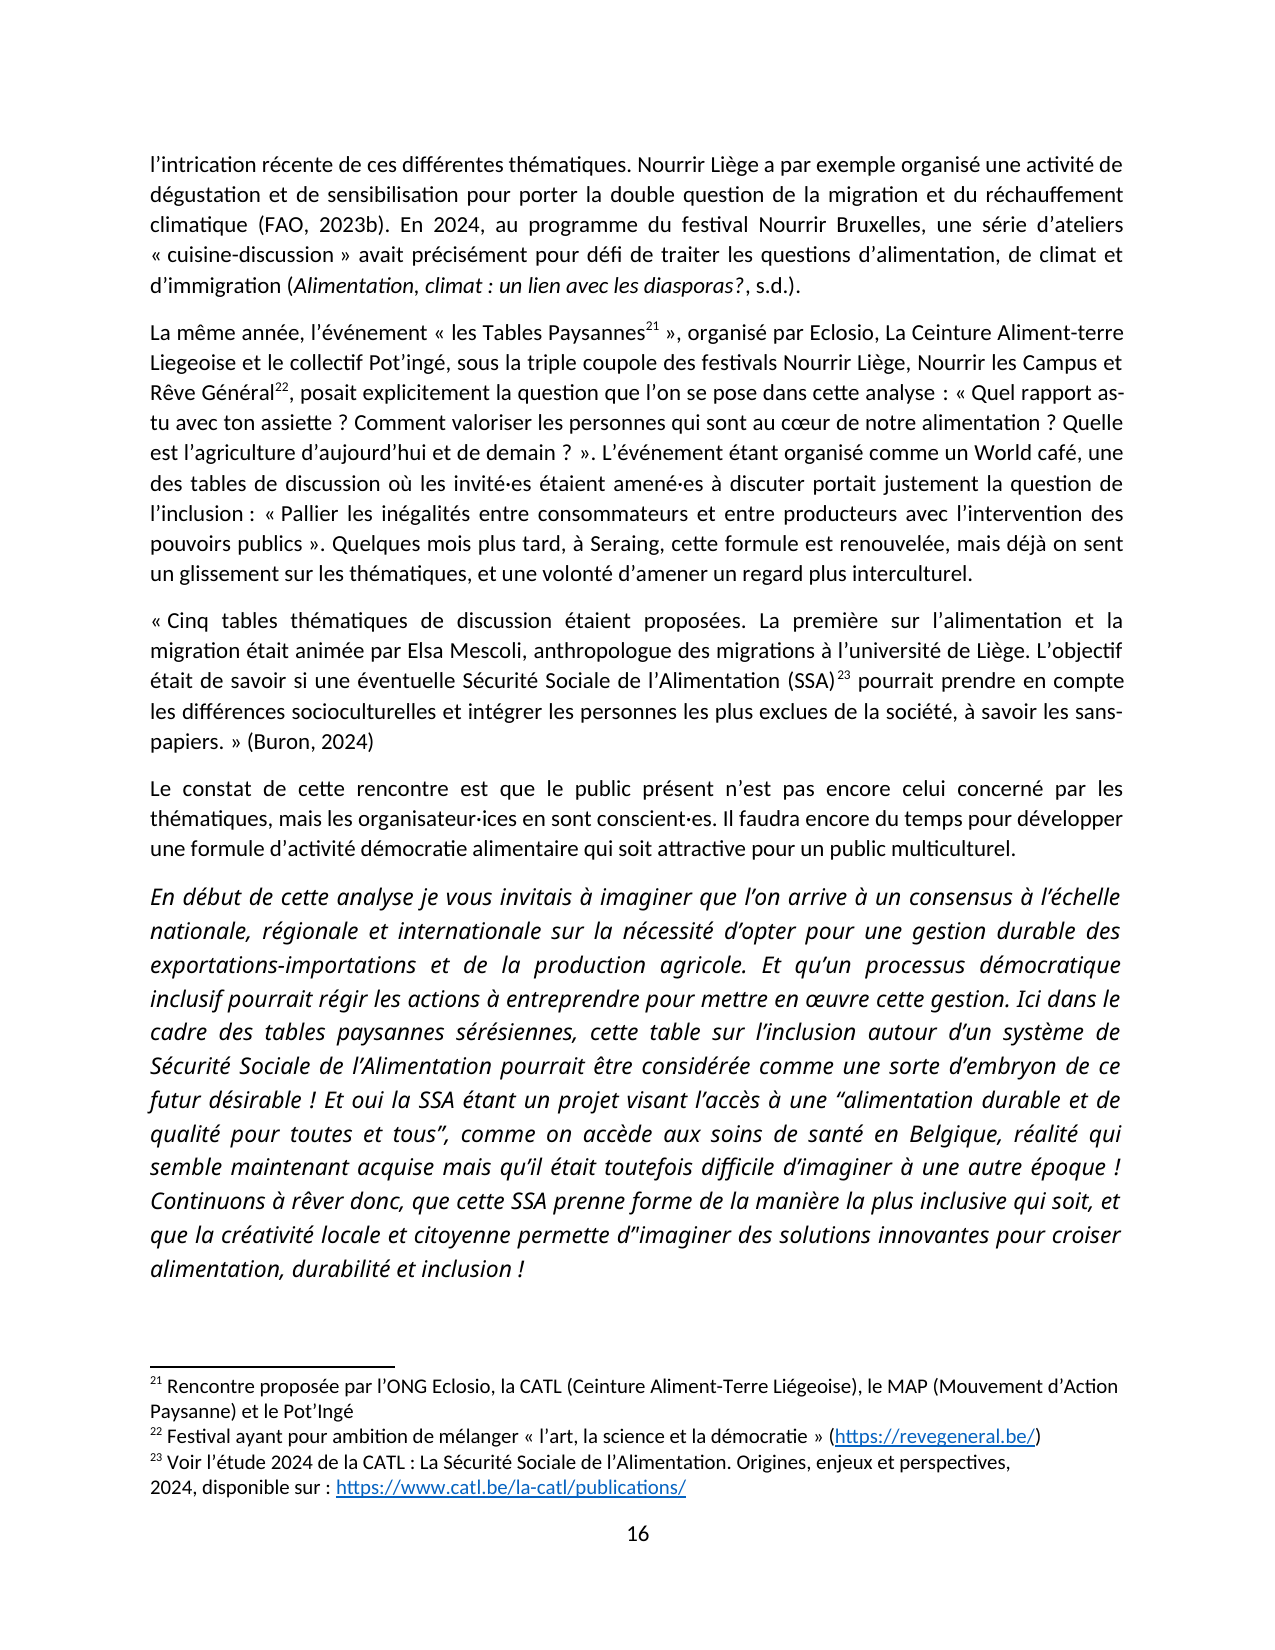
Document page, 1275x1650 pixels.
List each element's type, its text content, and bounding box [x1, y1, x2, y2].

text « Cinq tables thématiques de discussion étaient proposées. La première sur l’alimentation et la migration était animée par Elsa Mescoli, anthropologue des migrations à l’université de Liège. L’objectif était de savoir si une éventuelle Sécurité Sociale de l’Alimentation (SSA) pourrait prendre en compte les différences socioculturelles et intégrer les personnes les plus exclues de la société, à savoir les sans-papiers. » (Buron, 2024) [150, 606, 1125, 755]
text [150, 150, 1125, 299]
text En début de cette analyse je vous invitais à imaginer que l’on arrive à un consensus à l’échelle nationale, régionale et internationale sur la nécessité d’opter pour une gestion durable des exportations-importations et de la production agricole. Et qu’un processus démocratique inclusif pourrait régir les actions à entreprendre pour mettre en œuvre cette gestion. Ici dans le cadre des tables paysannes sérésiennes, cette table sur l’inclusion autour d’un système de Sécurité Sociale de l’Alimentation pourrait être considérée comme une sorte d’embryon de ce futur désirable ! Et oui la SSA étant un projet visant l’accès à une “alimentation durable et de qualité pour toutes et tous”, comme on accède aux soins de santé en Belgique, réalité qui semble maintenant acquise mais qu’il était toutefois difficile d’imaginer à une autre époque ! Continuons à rêver donc, que cette SSA prenne forme de la manière la plus inclusive qui soit, et que la créativité locale et citoyenne permette d’'imaginer des solutions innovantes pour croiser alimentation, durabilité et inclusion ! [150, 881, 1125, 1284]
text La même année, l’événement « les Tables Paysannes », organisé par Eclosio, La Ceinture Aliment-terre Liegeoise et le collectif Pot’ingé, sous la triple coupole des festivals Nourrir Liège, Nourrir les Campus et Rêve Général, posait explicitement la question que l’on se pose dans cette analyse : « Quel rapport as-tu avec ton assiette ? Comment valoriser les personnes qui sont au cœur de notre alimentation ? Quelle est l’agriculture d’aujourd’hui et de demain ? ». L’événement étant organisé comme un World café, une des tables de discussion où les invité·es étaient amené·es à discuter portait justement la question de l’inclusion : « Pallier les inégalités entre consommateurs et entre producteurs avec l’intervention des pouvoirs publics ». Quelques mois plus tard, à Seraing, cette formule est renouvelée, mais déjà on sent un glissement sur les thématiques, et une volonté d’amener un regard plus interculturel. [150, 318, 1125, 587]
text Le constat de cette rencontre est que le public présent n’est pas encore celui concerné par les thématiques, mais les organisateur·ices en sont conscient·es. Il faudra encore du temps pour développer une formule d’activité démocratie alimentaire qui soit attractive pour un public multiculturel. [150, 774, 1125, 862]
